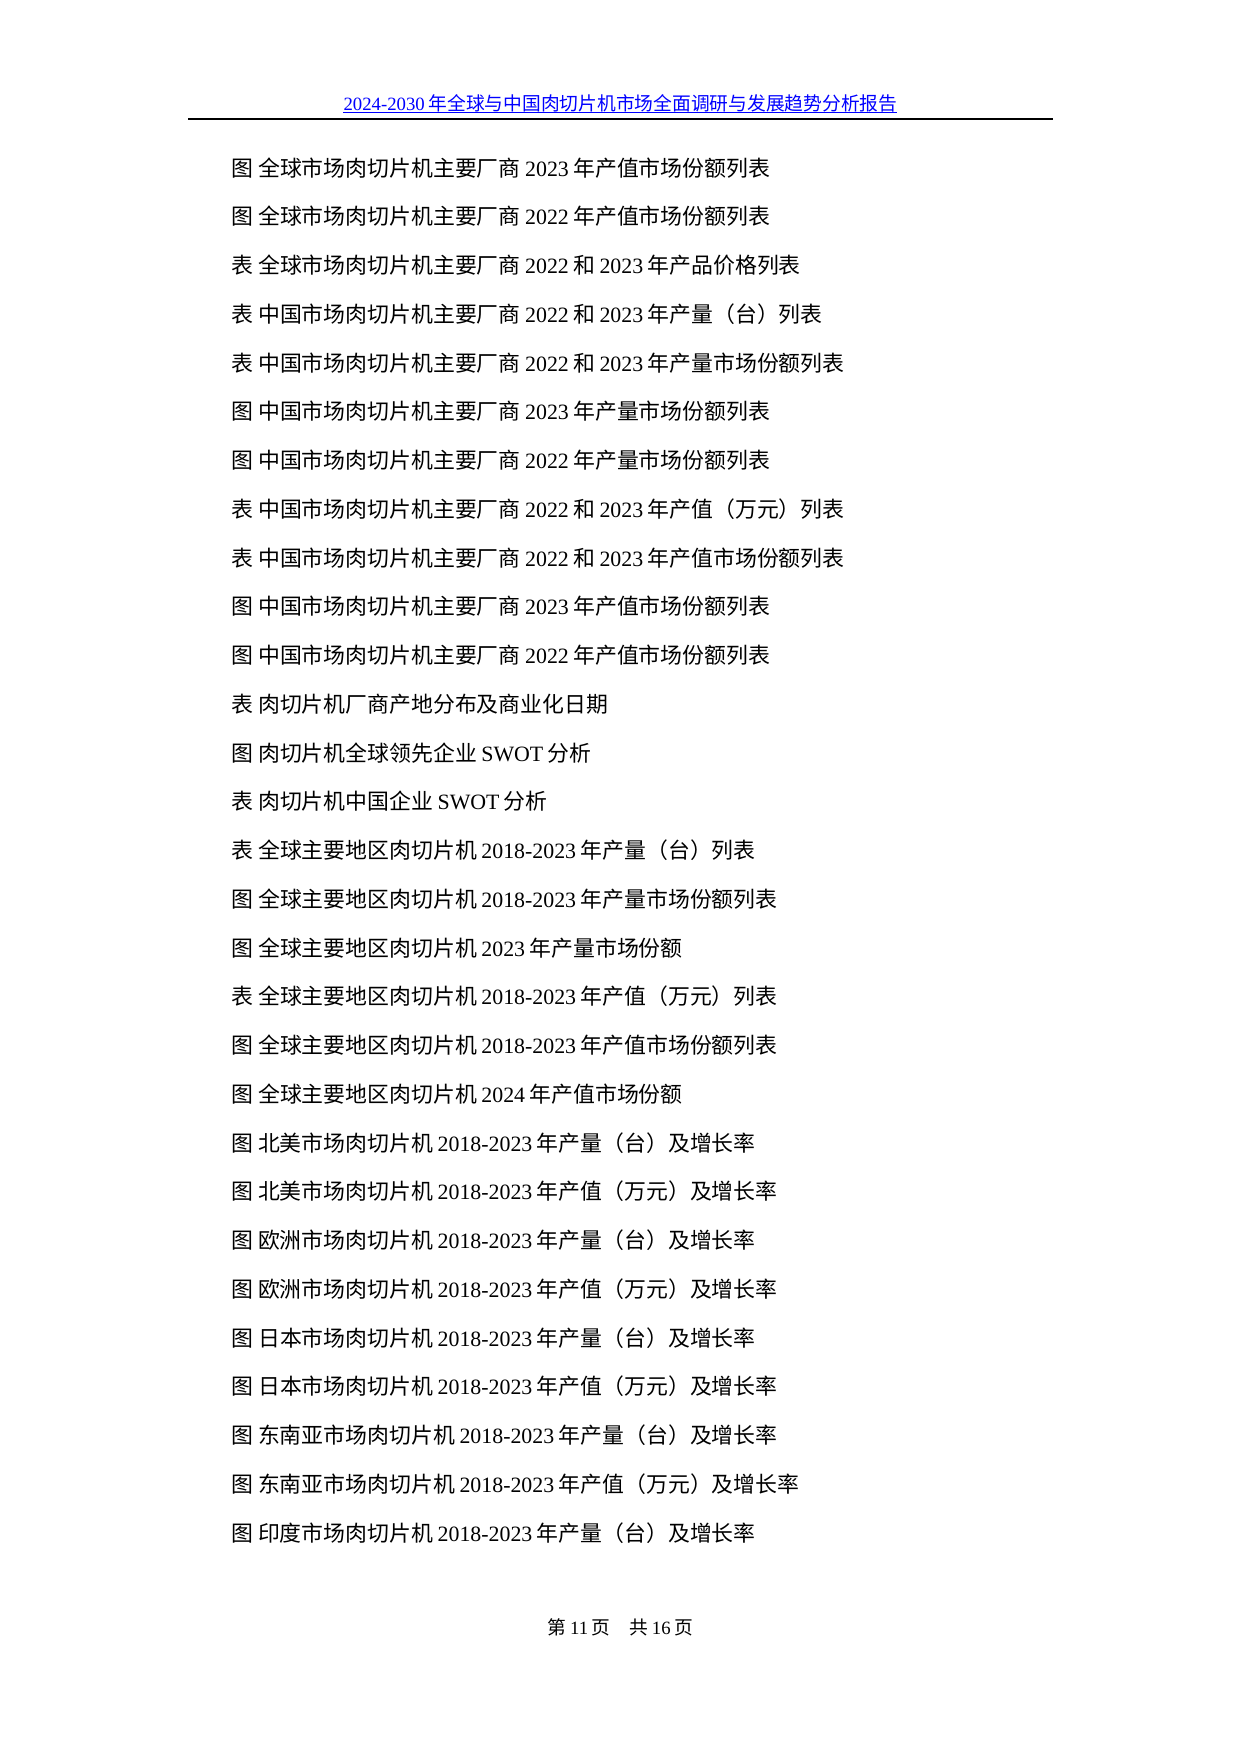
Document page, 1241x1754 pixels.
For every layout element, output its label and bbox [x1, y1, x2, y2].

text [187, 150, 1053, 1548]
